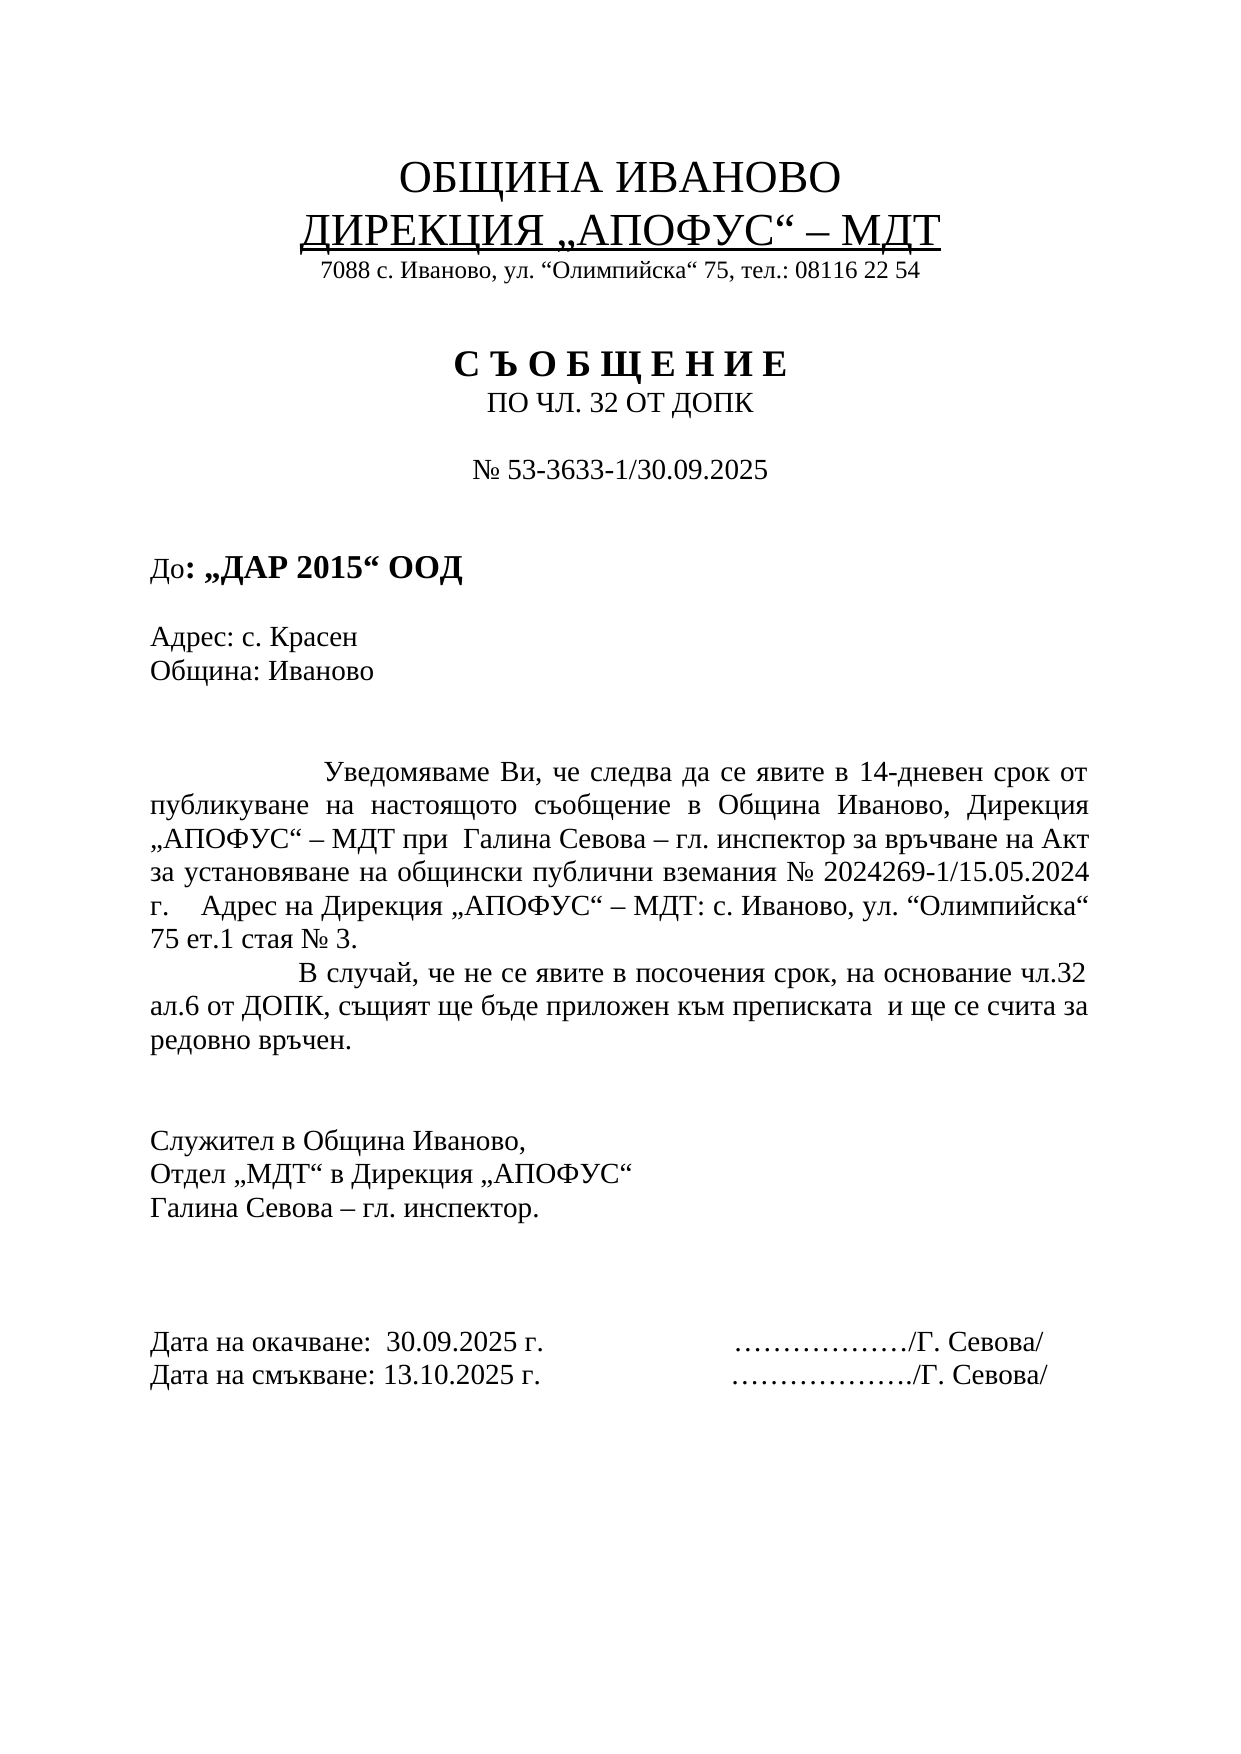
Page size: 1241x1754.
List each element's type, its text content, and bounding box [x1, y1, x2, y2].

text С Ъ О Б Щ Е Н И Е [150, 342, 1090, 385]
text ПО ЧЛ. 32 ОТ ДОПК [150, 385, 1090, 418]
text Община: Иваново [150, 653, 1090, 687]
text Уведомяваме Ви, че следва да се явите в 14-дневен срок от публикуване на настоящото съобщение в Община Иваново, Дирекция „АПОФУС“ – МДТ при Галина Севова – гл. инспектор за връчване на Акт за установяване на общински публични вземания № 2024269-1/15.05.2024 г. Адрес на Дирекция „АПОФУС“ – МДТ: с. Иваново, ул. “Олимпийска“ 75 ет.1 стая № 3. [150, 754, 1090, 955]
text До: „ДАР 2015“ ООД [150, 548, 1090, 586]
text 7088 с. Иваново, ул. “Олимпийска“ 75, тел.: 08116 22 54 [150, 255, 1090, 284]
text В случай, че не се явите в посочения срок, на основание чл.32 ал.6 от ДОПК, същият ще бъде приложен към преписката и ще се счита за редовно връчен. [150, 955, 1090, 1056]
text Отдел „МДТ“ в Дирекция „АПОФУС“ [150, 1156, 1090, 1190]
text Дата на окачване: 30.09.2025 г. ………………/Г. Севова/ [150, 1324, 1090, 1357]
text ДИРЕКЦИЯ „АПОФУС“ – МДТ [150, 203, 1090, 255]
text № 53-3633-1/30.09.2025 [150, 452, 1090, 485]
text Адрес: с. Красен [150, 619, 1090, 653]
text Галина Севова – гл. инспектор. [150, 1190, 1090, 1223]
text Служител в Община Иваново, [150, 1123, 1090, 1156]
text ОБЩИНА ИВАНОВО [150, 150, 1090, 203]
text Дата на смъкване: 13.10.2025 г. ………………./Г. Севова/ [150, 1357, 1090, 1391]
